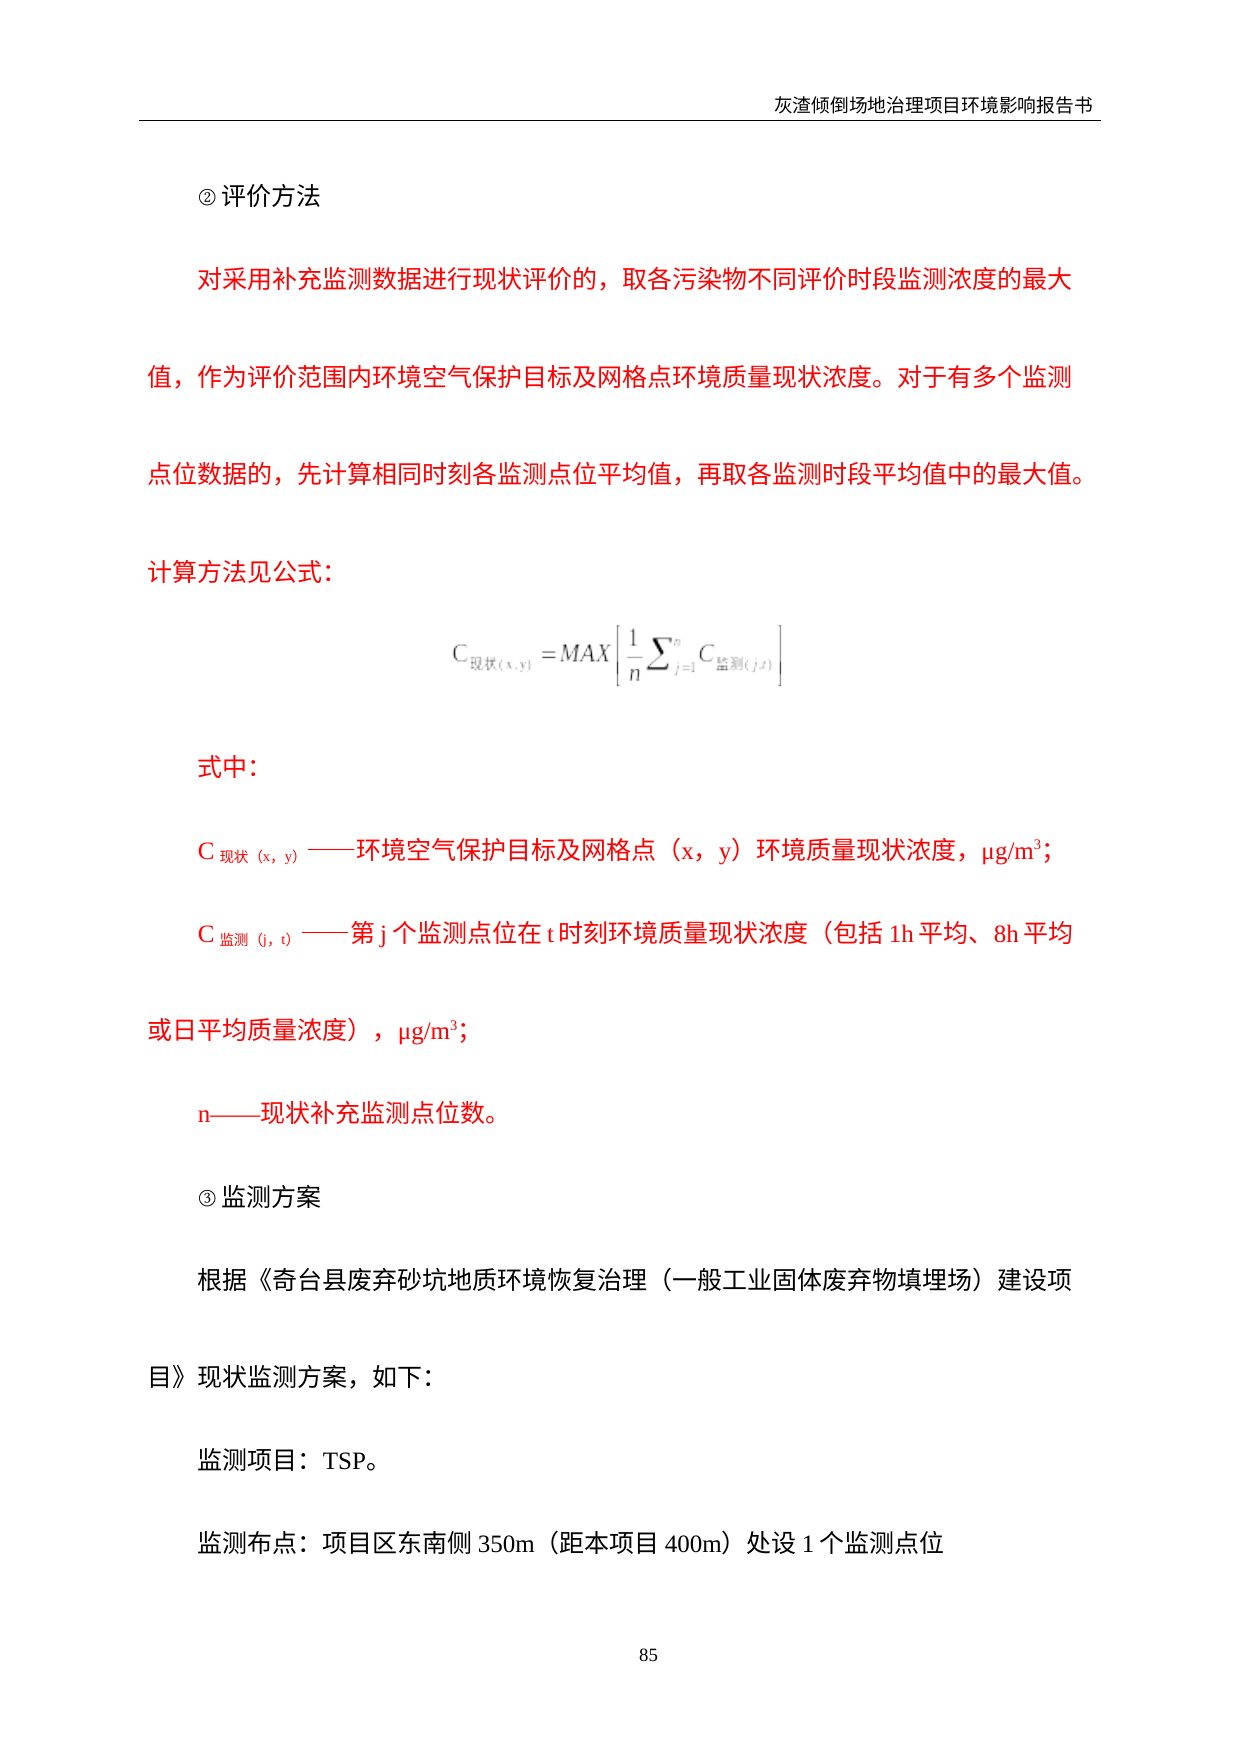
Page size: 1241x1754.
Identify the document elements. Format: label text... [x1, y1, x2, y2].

text ③监测方案 [148, 1163, 1093, 1228]
text ②评价方法 [148, 162, 1093, 227]
text 对采用补充监测数据进行现状评价的，取各污染物不同评价时段监测浓度的最大值，作为评价范围内环境空气保护目标及网格点环境质量现状浓度。对于有多个监测点位数据的，先计算相同时刻各监测点位平均值，再取各监测时段平均值中的最大值。计算方法见公式： [148, 245, 1093, 603]
text C现状（x，y）——环境空气保护目标及网格点（x，y）环境质量现状浓度，μg/m3； [148, 816, 1093, 881]
text 式中： [148, 733, 1093, 798]
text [148, 1509, 1093, 1574]
text n——现状补充监测点位数。 [148, 1079, 1093, 1144]
text C监测（j，t）——第j个监测点位在t时刻环境质量现状浓度（包括1h平均、8h平均或日平均质量浓度），μg/m3； [148, 899, 1093, 1061]
text 根据《奇台县废弃砂坑地质环境恢复治理（一般工业固体废弃物填埋场）建设项目》现状监测方案，如下： [148, 1246, 1093, 1408]
text 监测项目：TSP。 [148, 1426, 1093, 1491]
